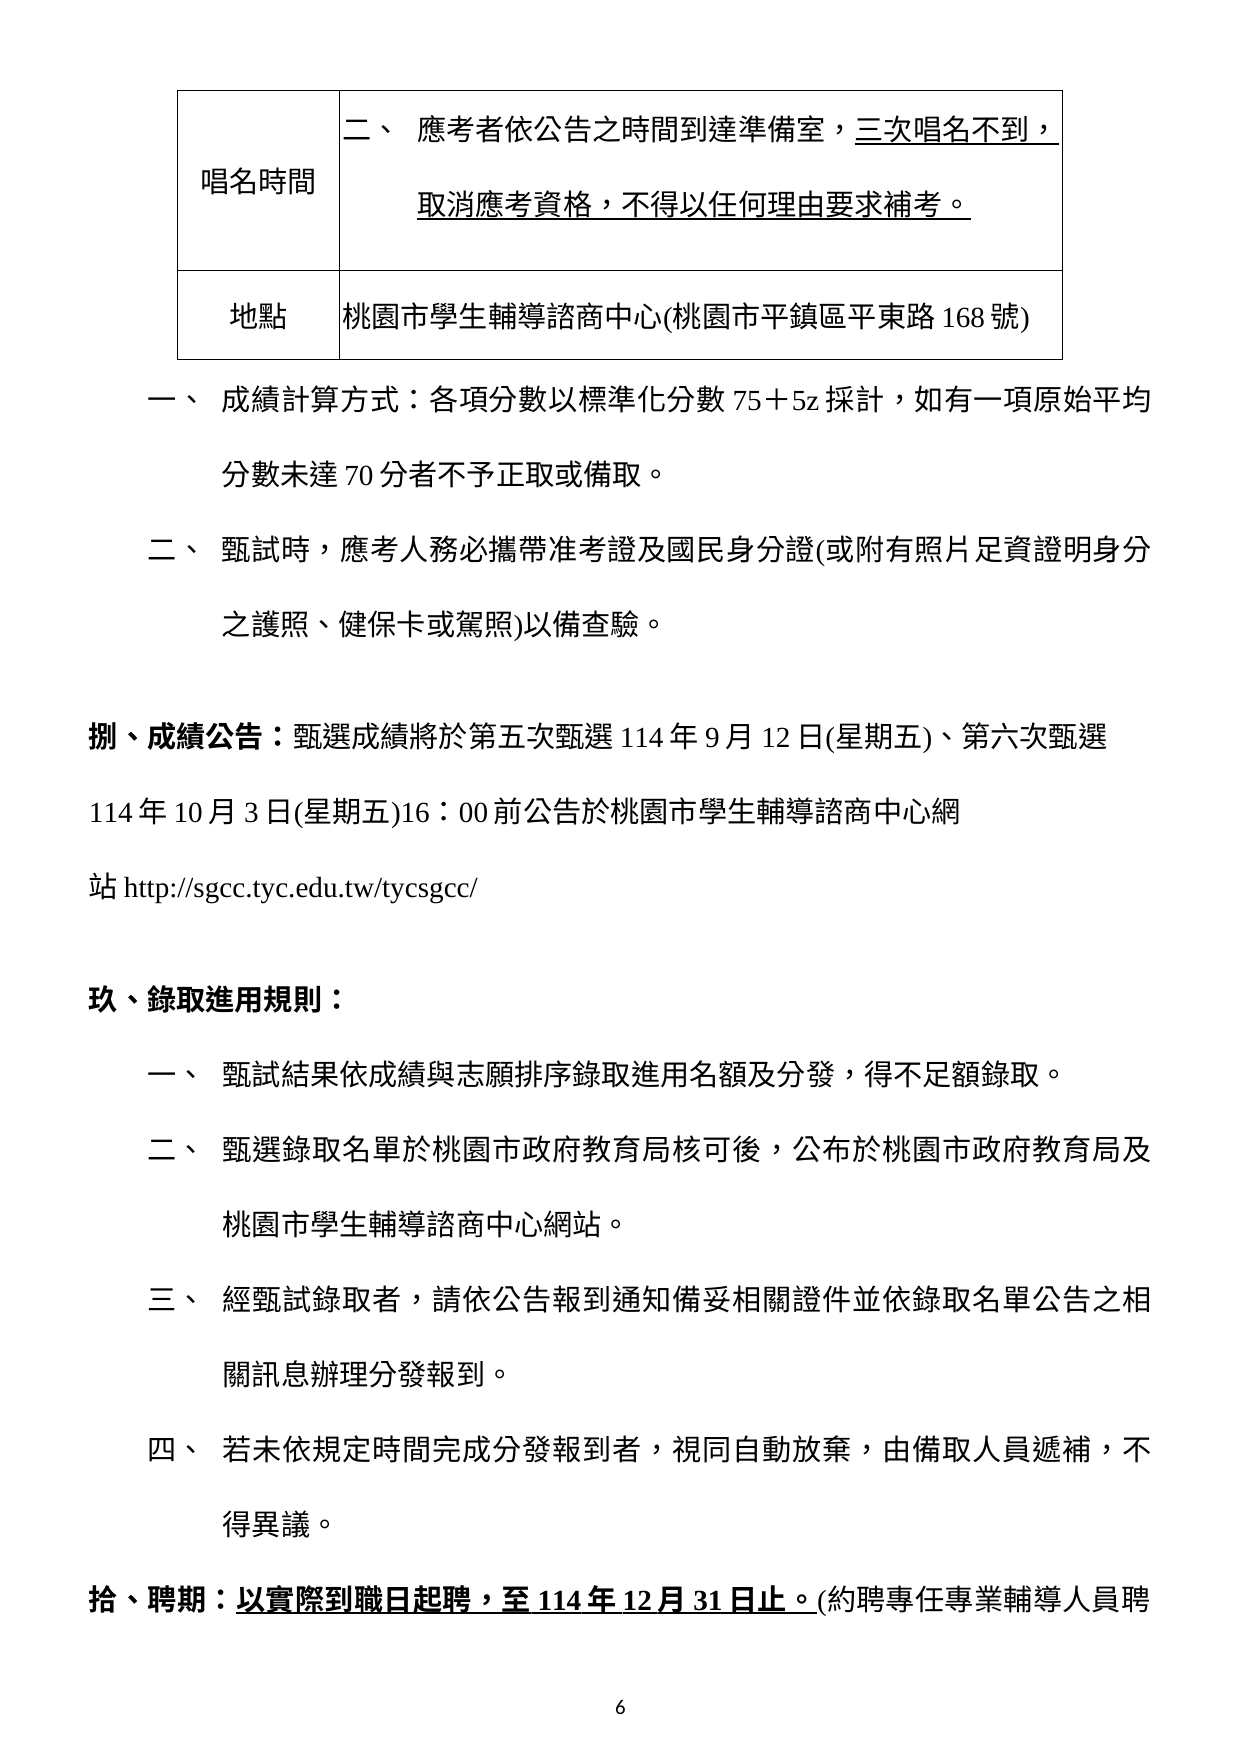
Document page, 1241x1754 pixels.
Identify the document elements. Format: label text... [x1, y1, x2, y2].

list 甄試結果依成績與志願排序錄取進用名額及分發，得不足額錄取。 [147, 1035, 1152, 1110]
list 成績計算方式：各項分數以標準化分數75＋5z採計，如有一項原始平均分數未達70分者不予正取或備取。 [148, 360, 1152, 510]
list 經甄試錄取者，請依公告報到通知備妥相關證件並依錄取名單公告之相關訊息辦理分發報到。 [147, 1260, 1152, 1410]
table_cell 應試順序及唱名時間 [178, 91, 339, 270]
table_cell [340, 91, 1062, 270]
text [89, 1560, 1152, 1635]
list 甄選錄取名單於桃園市政府教育局核可後，公布於桃園市政府教育局及桃園市學生輔導諮商中心網站。 [147, 1110, 1152, 1260]
text 玖、錄取進用規則： [89, 960, 1152, 1035]
table_cell 地點 [178, 271, 339, 359]
text 捌、成績公告：甄選成績將於第五次甄選114年 9月 12日(星期五)、第六次甄選114年10月 3日(星期五)16：00前公告於桃園市學生輔導諮商中心網站http://sgcc.tyc.edu.tw/tycsgcc/ [89, 697, 1152, 922]
list 甄試時，應考人務必攜帶准考證及國民身分證(或附有照片足資證明身分之護照、健保卡或駕照)以備查驗。 [148, 510, 1152, 660]
table_cell 桃園市學生輔導諮商中心(桃園市平鎮區平東路168號) [340, 271, 1062, 359]
list 若未依規定時間完成分發報到者，視同自動放棄，由備取人員遞補，不得異議。 [147, 1410, 1152, 1560]
